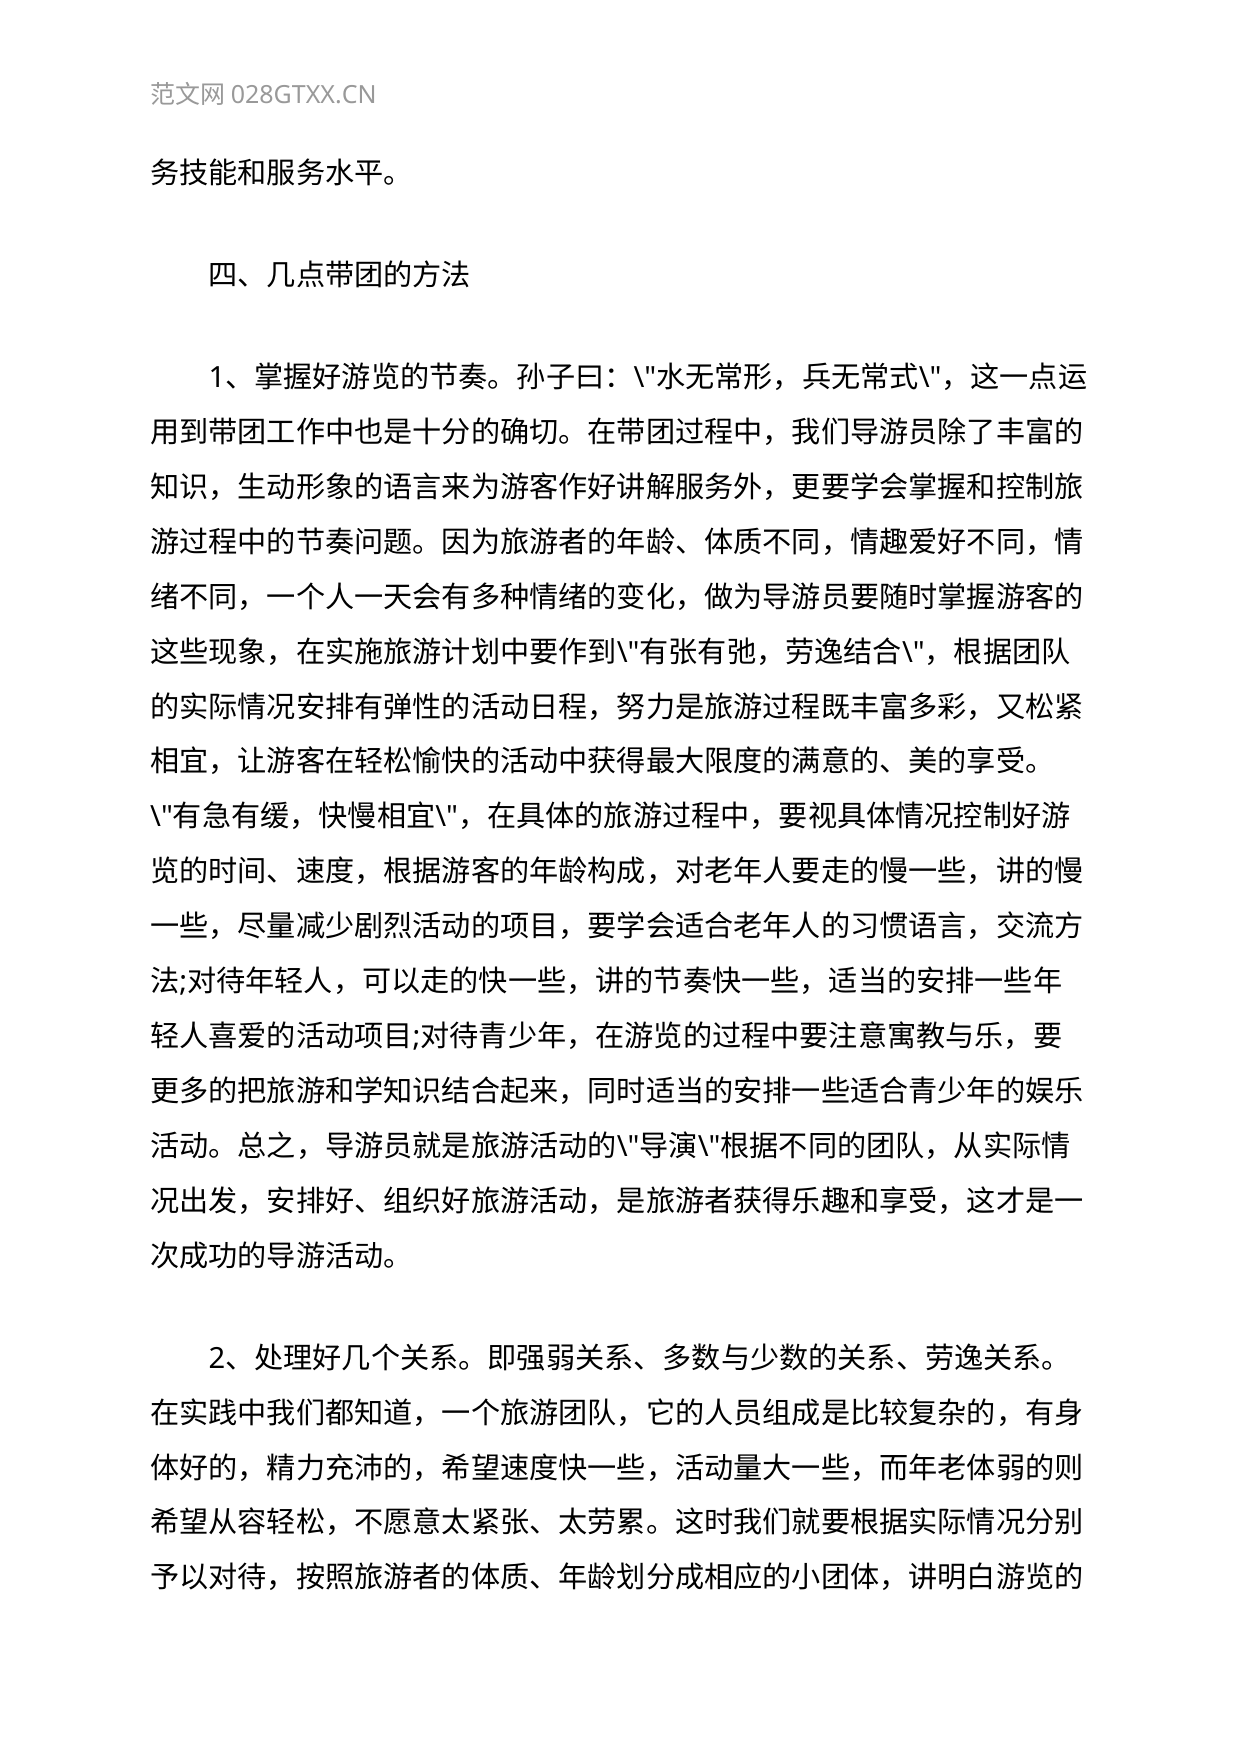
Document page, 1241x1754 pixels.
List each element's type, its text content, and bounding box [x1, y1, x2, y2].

text 1、掌握好游览的节奏。孙子曰：\"水无常形，兵无常式\"，这一点运用到带团工作中也是十分的确切。在带团过程中，我们导游员除了丰富的知识，生动形象的语言来为游客作好讲解服务外，更要学会掌握和控制旅游过程中的节奏问题。因为旅游者的年龄、体质不同，情趣爱好不同，情绪不同，一个人一天会有多种情绪的变化，做为导游员要随时掌握游客的这些现象，在实施旅游计划中要作到\"有张有弛，劳逸结合\"，根据团队的实际情况安排有弹性的活动日程，努力是旅游过程既丰富多彩，又松紧相宜，让游客在轻松愉快的活动中获得最大限度的满意的、美的享受。\"有急有缓，快慢相宜\"，在具体的旅游过程中，要视具体情况控制好游览的时间、速度，根据游客的年龄构成，对老年人要走的慢一些，讲的慢一些，尽量减少剧烈活动的项目，要学会适合老年人的习惯语言，交流方法;对待年轻人，可以走的快一些，讲的节奏快一些，适当的安排一些年轻人喜爱的活动项目;对待青少年，在游览的过程中要注意寓教与乐，要更多的把旅游和学知识结合起来，同时适当的安排一些适合青少年的娱乐活动。总之，导游员就是旅游活动的\"导演\"根据不同的团队，从实际情况出发，安排好、组织好旅游活动，是旅游者获得乐趣和享受，这才是一次成功的导游活动。 [150, 353, 1090, 1275]
text 四、几点带团的方法 [150, 252, 1090, 294]
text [150, 150, 1090, 192]
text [150, 1334, 1090, 1596]
